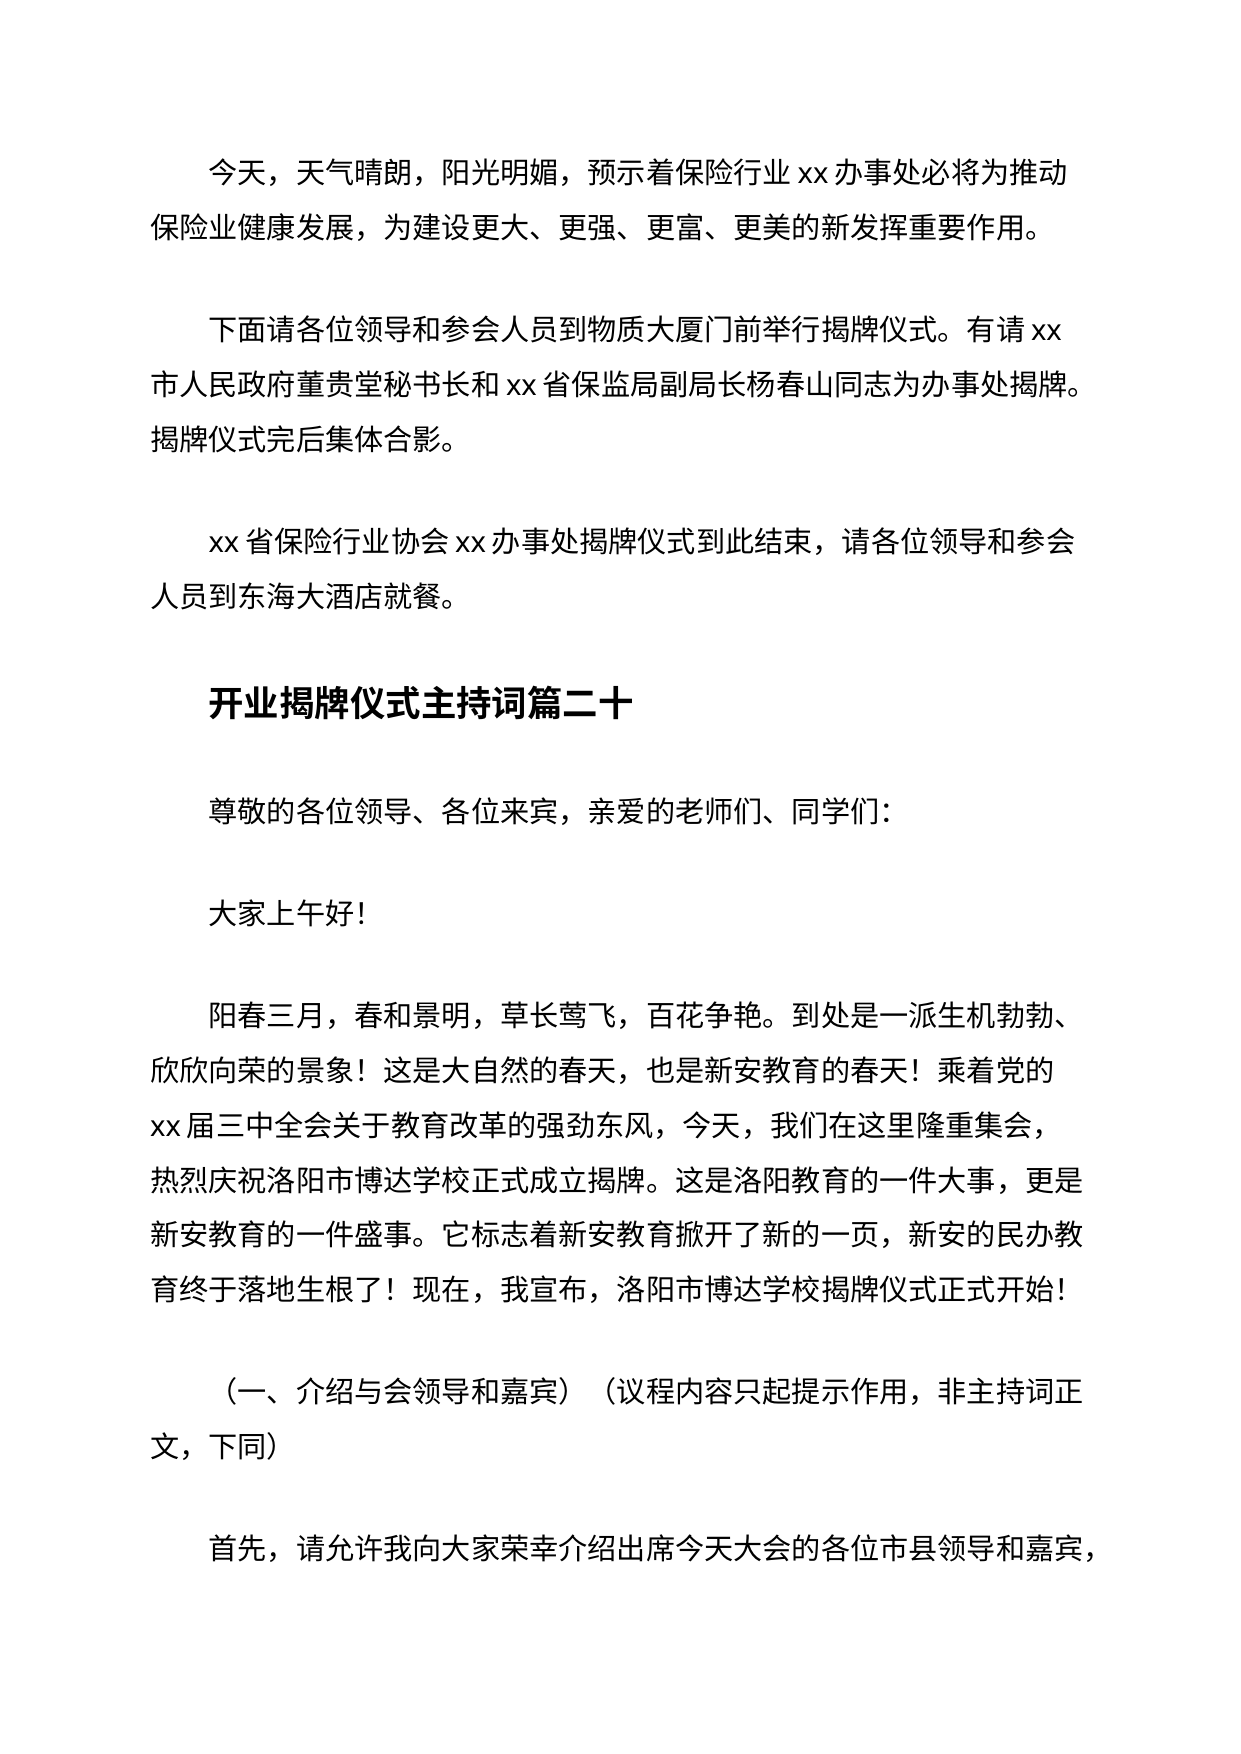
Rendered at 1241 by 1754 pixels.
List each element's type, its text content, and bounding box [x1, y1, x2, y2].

text 尊敬的各位领导、各位来宾，亲爱的老师们、同学们： [150, 789, 1090, 831]
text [150, 1525, 1090, 1568]
text 阳春三月，春和景明，草长莺飞，百花争艳。到处是一派生机勃勃、欣欣向荣的景象！这是大自然的春天，也是新安教育的春天！乘着党的xx届三中全会关于教育改革的强劲东风，今天，我们在这里隆重集会，热烈庆祝洛阳市博达学校正式成立揭牌。这是洛阳教育的一件大事，更是新安教育的一件盛事。它标志着新安教育掀开了新的一页，新安的民办教育终于落地生根了！现在，我宣布，洛阳市博达学校揭牌仪式正式开始！ [150, 992, 1090, 1309]
text xx省保险行业协会xx办事处揭牌仪式到此结束，请各位领导和参会人员到东海大酒店就餐。 [150, 518, 1090, 616]
text 开业揭牌仪式主持词篇二十 [150, 675, 1090, 727]
text 下面请各位领导和参会人员到物质大厦门前举行揭牌仪式。有请xx市人民政府董贵堂秘书长和xx省保监局副局长杨春山同志为办事处揭牌。揭牌仪式完后集体合影。 [150, 307, 1090, 459]
text （一、介绍与会领导和嘉宾）（议程内容只起提示作用，非主持词正文，下同） [150, 1369, 1090, 1466]
text 今天，天气晴朗，阳光明媚，预示着保险行业xx办事处必将为推动保险业健康发展，为建设更大、更强、更富、更美的新发挥重要作用。 [150, 150, 1090, 247]
text 大家上午好！ [150, 891, 1090, 933]
